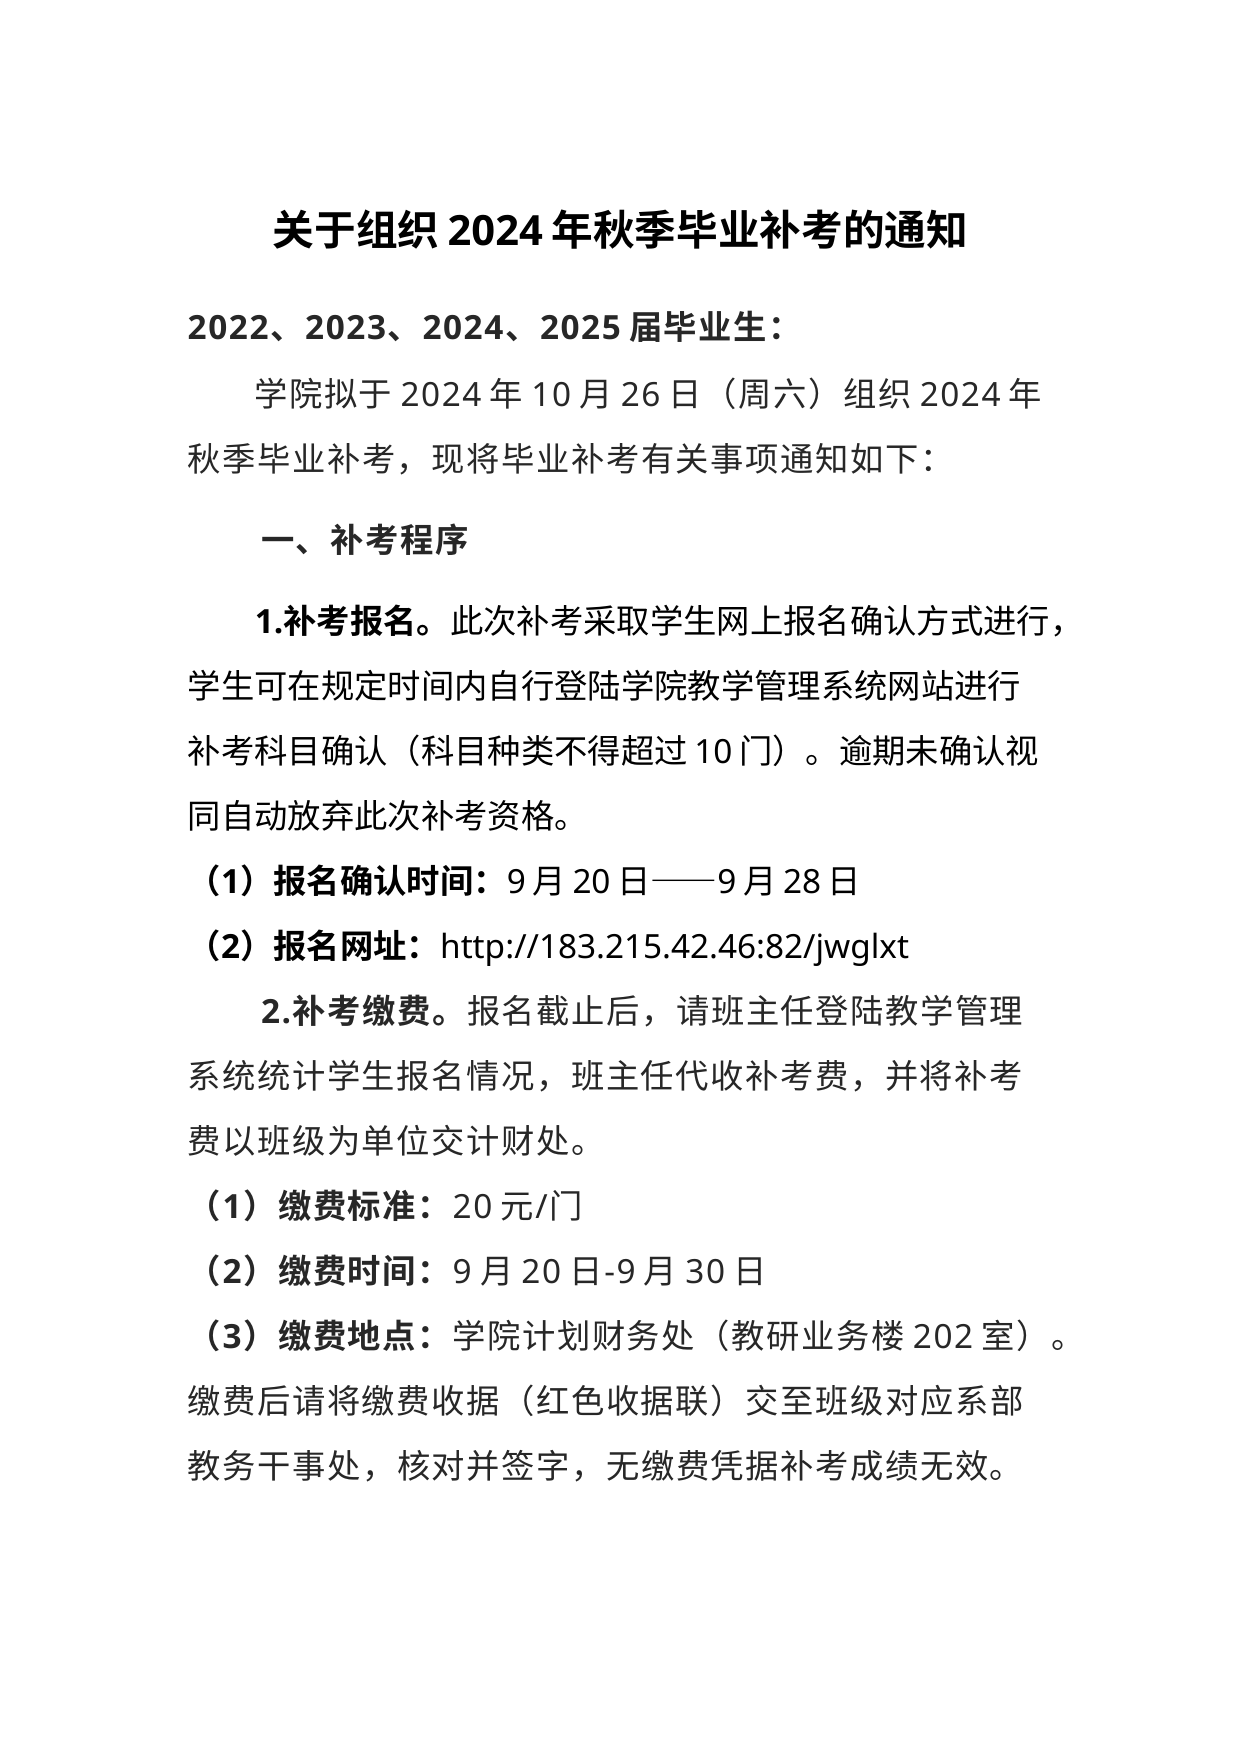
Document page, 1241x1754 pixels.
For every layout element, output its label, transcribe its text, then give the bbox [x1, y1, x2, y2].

text 学院拟于2024年10月26日（周六）组织2024年秋季毕业补考，现将毕业补考有关事项通知如下： [187, 359, 1053, 489]
text （2）报名网址：http://183.215.42.46:82/jwglxt [187, 912, 1053, 977]
text 1.补考报名。此次补考采取学生网上报名确认方式进行，学生可在规定时间内自行登陆学院教学管理系统网站进行补考科目确认（科目种类不得超过10门）。逾期未确认视同自动放弃此次补考资格。 [187, 587, 1053, 847]
text 2.补考缴费。报名截止后，请班主任登陆教学管理系统统计学生报名情况，班主任代收补考费，并将补考费以班级为单位交计财处。 [187, 977, 1053, 1172]
text 一、补考程序 [187, 506, 1053, 571]
text （3）缴费地点：学院计划财务处（教研业务楼202室）。 [187, 1302, 1053, 1367]
text （2）缴费时间：9月20日-9月30日 [187, 1237, 1053, 1302]
subtitle 关于组织2024年秋季毕业补考的通知 [187, 194, 1053, 259]
text （1）缴费标准：20元/门 [187, 1172, 1053, 1237]
text （1）报名确认时间：9月20日——9月28日 [187, 847, 1053, 912]
subtitle 2022、2023、2024、2025届毕业生： [187, 292, 1053, 357]
text 缴费后请将缴费收据（红色收据联）交至班级对应系部教务干事处，核对并签字，无缴费凭据补考成绩无效。 [187, 1367, 1053, 1497]
